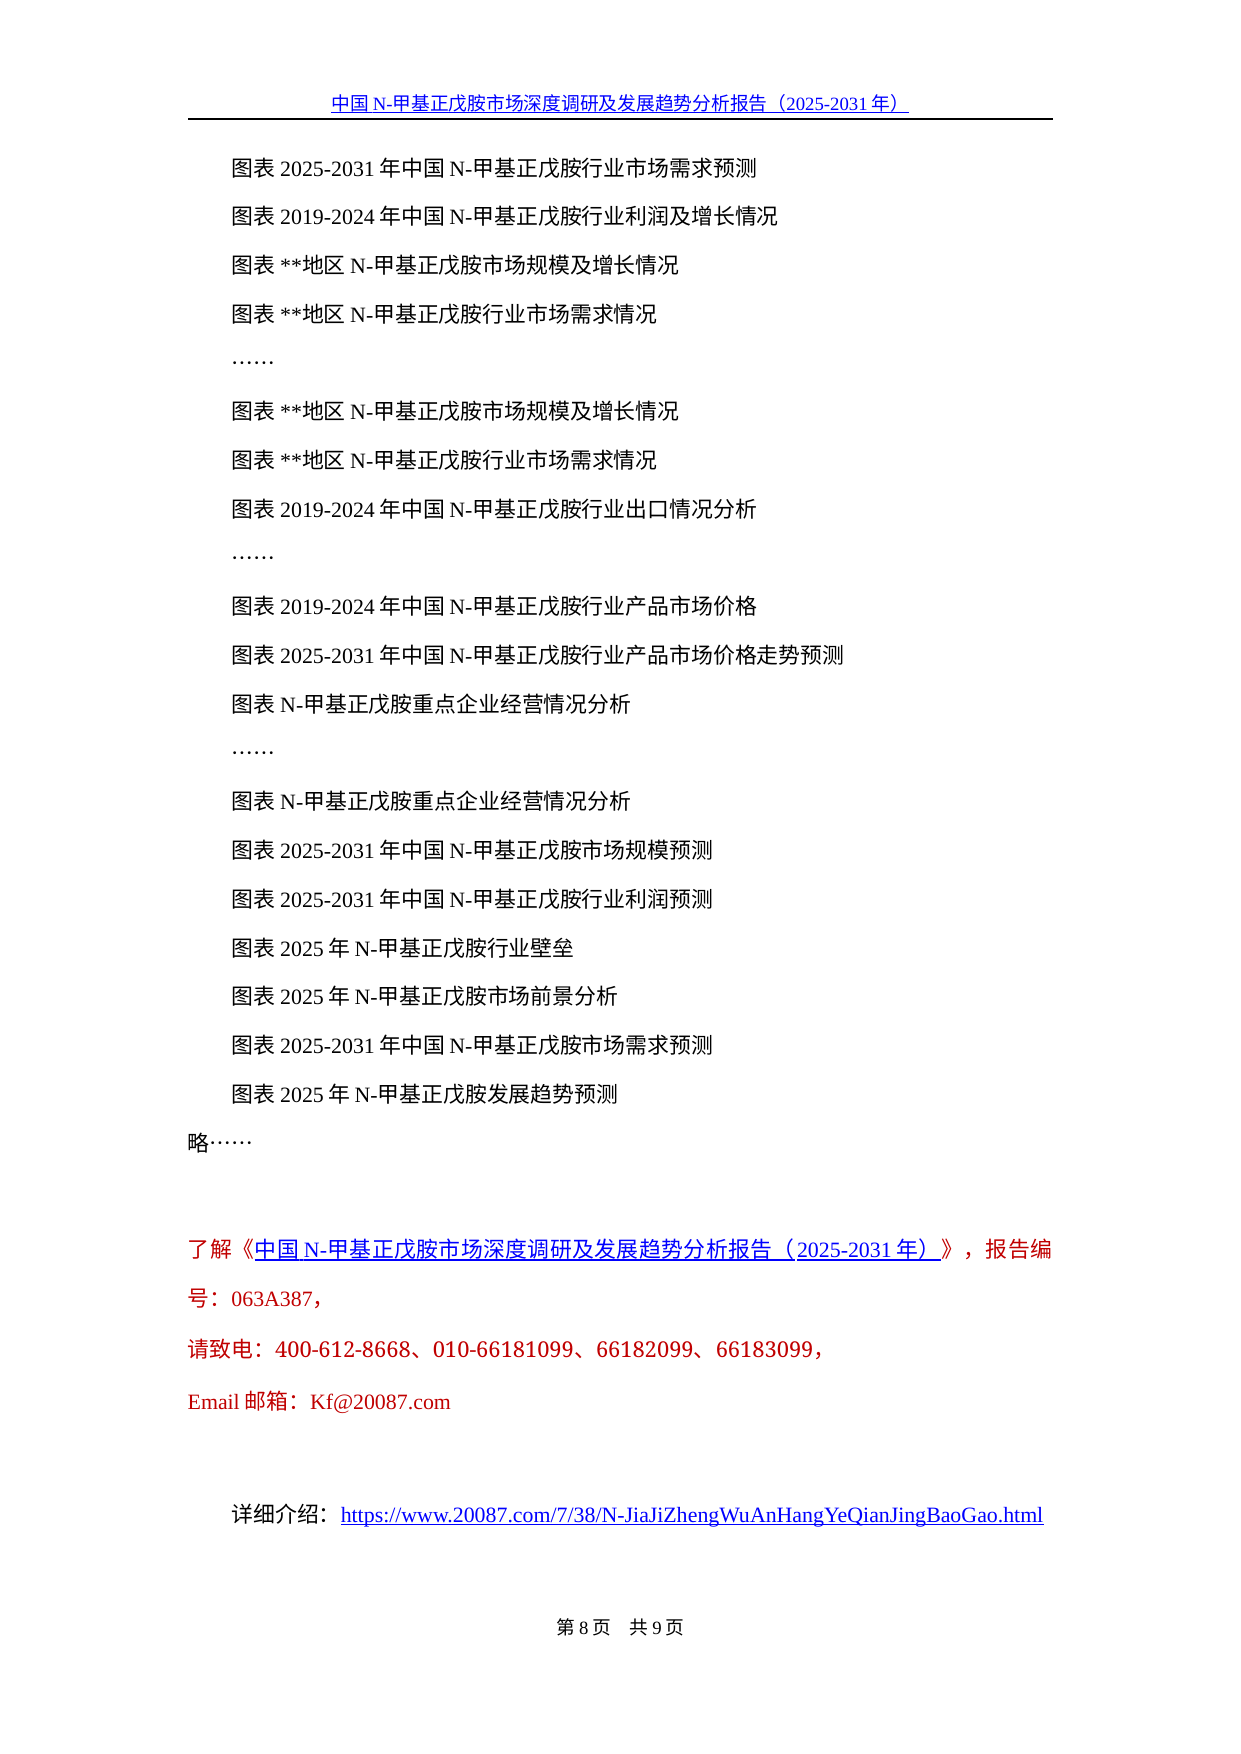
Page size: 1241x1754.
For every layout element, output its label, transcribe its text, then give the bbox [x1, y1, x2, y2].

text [187, 150, 1053, 1158]
text 了解《中国N-甲基正戊胺市场深度调研及发展趋势分析报告（2025-2031年）》，报告编号：063A387， [187, 1232, 1053, 1313]
text 请致电：400-612-8668、010-66181099、66182099、66183099， [187, 1332, 1053, 1364]
text Email邮箱：Kf@20087.com [187, 1383, 1053, 1416]
text 详细介绍：https://www.20087.com/7/38/N-JiaJiZhengWuAnHangYeQianJingBaoGao.html [187, 1496, 1053, 1529]
